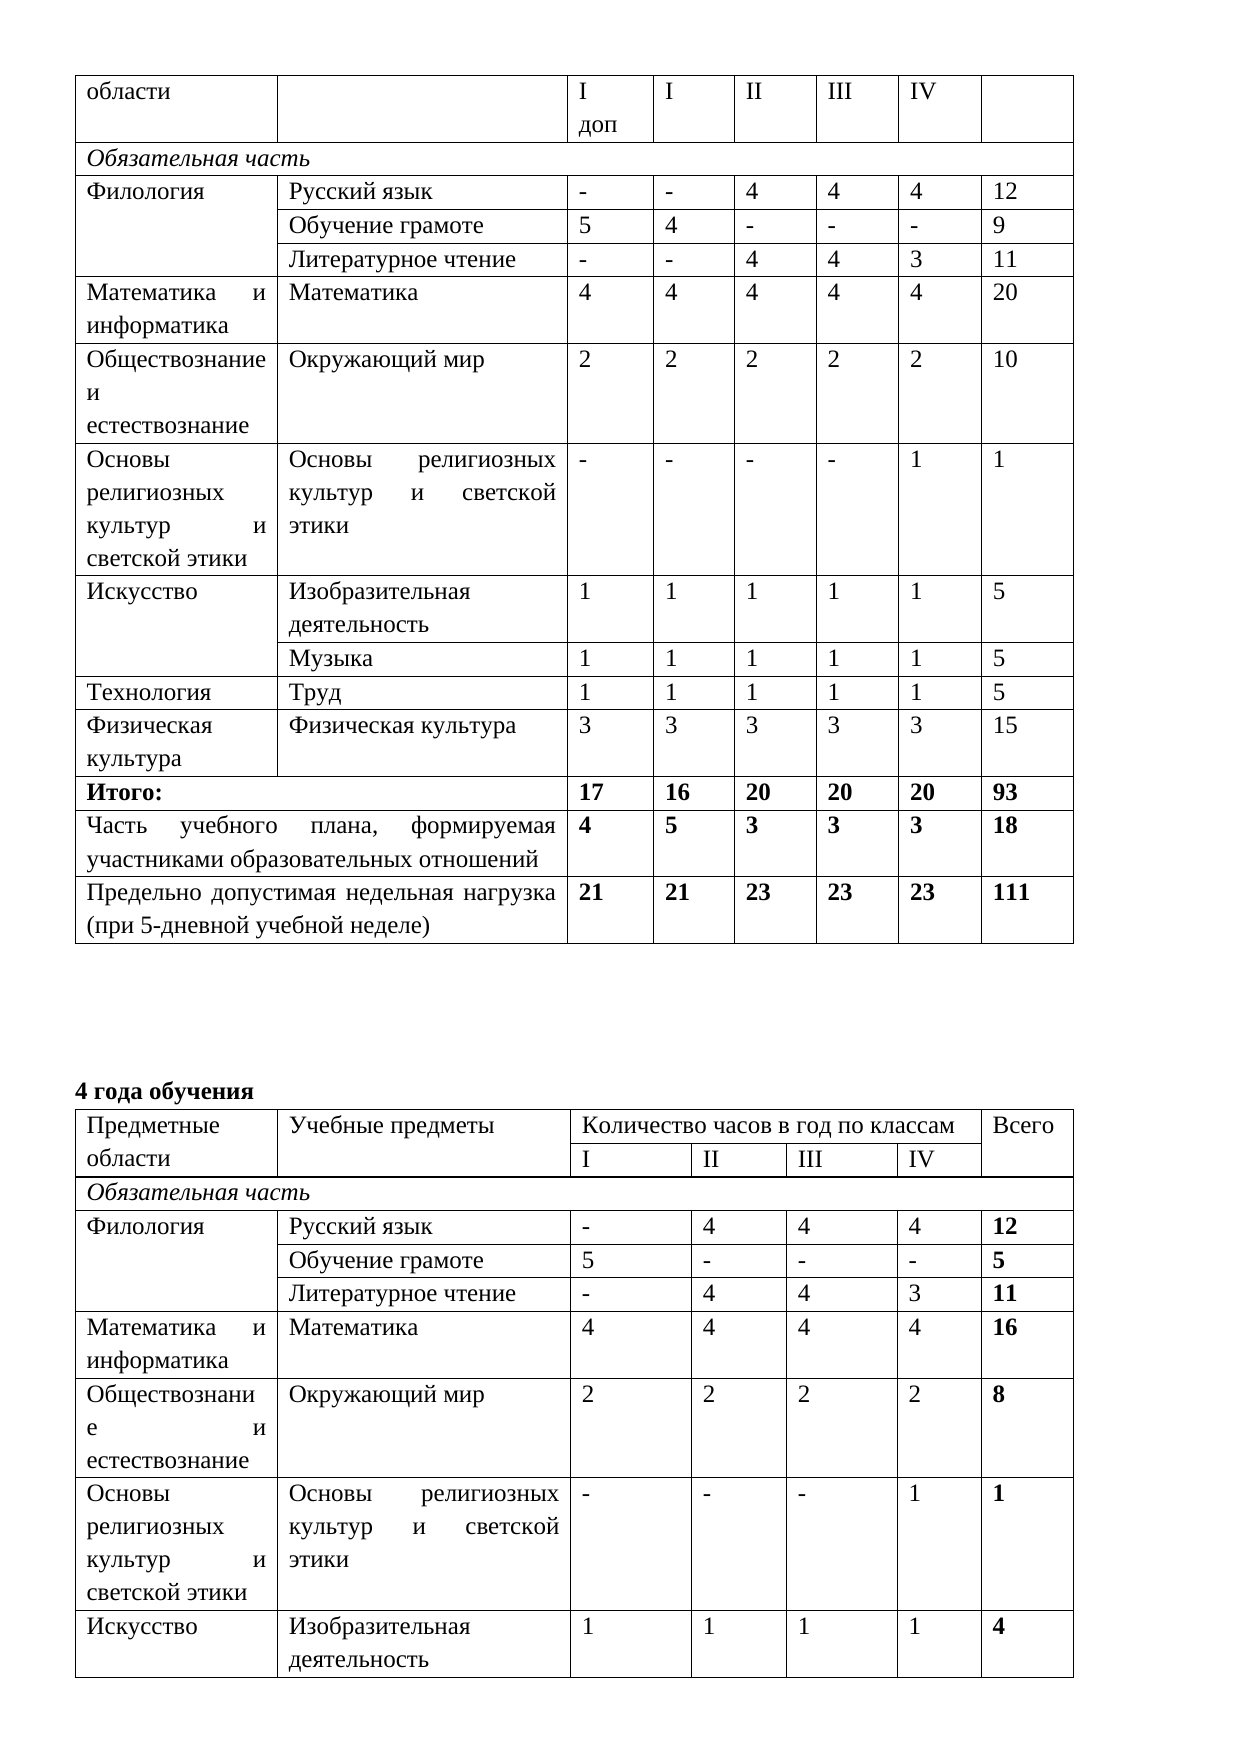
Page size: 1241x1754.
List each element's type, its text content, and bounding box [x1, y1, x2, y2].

text 4 года обучения [75, 1076, 1165, 1105]
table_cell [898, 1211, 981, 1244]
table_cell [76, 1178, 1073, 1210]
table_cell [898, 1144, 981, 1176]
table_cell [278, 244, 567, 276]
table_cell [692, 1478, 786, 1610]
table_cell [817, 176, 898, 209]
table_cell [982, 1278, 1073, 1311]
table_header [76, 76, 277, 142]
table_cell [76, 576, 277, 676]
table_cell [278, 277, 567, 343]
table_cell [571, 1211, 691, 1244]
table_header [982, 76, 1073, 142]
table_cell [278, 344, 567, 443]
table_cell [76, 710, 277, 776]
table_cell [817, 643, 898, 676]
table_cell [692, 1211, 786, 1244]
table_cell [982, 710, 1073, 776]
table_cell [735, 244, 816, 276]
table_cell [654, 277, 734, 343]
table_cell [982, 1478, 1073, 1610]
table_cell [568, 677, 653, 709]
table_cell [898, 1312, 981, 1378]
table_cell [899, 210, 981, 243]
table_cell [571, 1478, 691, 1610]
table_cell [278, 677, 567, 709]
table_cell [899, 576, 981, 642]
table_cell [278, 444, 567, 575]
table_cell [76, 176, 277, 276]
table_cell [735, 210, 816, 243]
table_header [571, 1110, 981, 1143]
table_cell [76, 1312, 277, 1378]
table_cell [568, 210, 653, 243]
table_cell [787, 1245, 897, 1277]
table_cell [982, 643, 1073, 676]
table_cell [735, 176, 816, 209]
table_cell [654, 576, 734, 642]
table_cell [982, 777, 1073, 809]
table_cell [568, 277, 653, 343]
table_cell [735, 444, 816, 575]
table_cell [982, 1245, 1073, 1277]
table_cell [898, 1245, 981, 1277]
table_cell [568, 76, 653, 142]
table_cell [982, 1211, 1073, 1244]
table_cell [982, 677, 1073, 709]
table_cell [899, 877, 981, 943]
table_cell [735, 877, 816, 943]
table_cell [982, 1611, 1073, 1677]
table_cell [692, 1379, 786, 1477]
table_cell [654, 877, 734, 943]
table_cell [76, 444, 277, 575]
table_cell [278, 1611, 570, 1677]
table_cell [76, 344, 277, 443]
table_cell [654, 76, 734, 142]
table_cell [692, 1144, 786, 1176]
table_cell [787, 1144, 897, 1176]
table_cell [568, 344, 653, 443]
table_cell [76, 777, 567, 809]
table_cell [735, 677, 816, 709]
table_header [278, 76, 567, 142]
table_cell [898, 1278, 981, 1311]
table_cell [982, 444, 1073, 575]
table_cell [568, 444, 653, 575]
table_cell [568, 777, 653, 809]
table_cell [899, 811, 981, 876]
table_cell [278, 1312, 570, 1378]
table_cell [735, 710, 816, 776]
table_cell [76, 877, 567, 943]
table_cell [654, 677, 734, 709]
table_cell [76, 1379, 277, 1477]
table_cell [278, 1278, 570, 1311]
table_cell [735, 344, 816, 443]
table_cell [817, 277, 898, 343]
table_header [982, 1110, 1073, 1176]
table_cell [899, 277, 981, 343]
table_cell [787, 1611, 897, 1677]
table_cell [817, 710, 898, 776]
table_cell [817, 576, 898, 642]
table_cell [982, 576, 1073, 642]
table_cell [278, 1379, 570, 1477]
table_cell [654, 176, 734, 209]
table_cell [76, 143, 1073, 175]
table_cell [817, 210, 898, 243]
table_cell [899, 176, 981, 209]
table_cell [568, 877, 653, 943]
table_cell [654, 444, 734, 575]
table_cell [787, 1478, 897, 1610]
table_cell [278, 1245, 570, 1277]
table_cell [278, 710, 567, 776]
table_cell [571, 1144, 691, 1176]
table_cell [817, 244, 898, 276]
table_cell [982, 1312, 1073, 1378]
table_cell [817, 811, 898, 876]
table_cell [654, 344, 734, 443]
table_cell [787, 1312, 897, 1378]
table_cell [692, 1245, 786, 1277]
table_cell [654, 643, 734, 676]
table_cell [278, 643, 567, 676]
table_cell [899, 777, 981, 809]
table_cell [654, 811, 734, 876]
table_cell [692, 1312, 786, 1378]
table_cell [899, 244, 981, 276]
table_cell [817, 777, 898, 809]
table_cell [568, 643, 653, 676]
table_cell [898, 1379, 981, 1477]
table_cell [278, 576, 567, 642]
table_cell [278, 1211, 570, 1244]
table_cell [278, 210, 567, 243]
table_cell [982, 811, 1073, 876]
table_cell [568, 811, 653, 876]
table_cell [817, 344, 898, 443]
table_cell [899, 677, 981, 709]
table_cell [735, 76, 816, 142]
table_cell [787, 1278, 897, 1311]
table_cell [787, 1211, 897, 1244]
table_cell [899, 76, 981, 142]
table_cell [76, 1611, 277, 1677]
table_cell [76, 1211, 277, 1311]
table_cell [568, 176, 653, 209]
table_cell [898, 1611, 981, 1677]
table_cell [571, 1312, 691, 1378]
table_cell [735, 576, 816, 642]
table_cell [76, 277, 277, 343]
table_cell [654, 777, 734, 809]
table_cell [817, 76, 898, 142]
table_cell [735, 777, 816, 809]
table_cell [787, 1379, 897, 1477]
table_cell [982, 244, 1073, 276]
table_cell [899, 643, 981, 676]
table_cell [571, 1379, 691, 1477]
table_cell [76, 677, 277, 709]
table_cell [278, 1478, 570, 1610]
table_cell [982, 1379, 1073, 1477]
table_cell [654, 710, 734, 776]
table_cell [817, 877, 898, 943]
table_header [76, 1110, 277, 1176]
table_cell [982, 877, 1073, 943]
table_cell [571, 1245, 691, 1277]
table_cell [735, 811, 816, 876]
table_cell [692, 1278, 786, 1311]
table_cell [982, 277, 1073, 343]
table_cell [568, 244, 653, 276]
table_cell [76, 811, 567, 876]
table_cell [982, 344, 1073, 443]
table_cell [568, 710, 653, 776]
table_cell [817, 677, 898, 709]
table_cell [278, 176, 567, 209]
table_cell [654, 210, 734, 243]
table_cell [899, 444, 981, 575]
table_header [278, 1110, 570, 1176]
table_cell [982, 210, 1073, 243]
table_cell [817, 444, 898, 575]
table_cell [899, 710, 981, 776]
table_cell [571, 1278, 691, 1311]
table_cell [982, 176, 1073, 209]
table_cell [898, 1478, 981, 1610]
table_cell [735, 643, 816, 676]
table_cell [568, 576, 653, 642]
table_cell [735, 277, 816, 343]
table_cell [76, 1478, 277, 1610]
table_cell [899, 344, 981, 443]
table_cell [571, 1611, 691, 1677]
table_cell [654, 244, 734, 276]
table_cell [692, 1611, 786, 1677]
